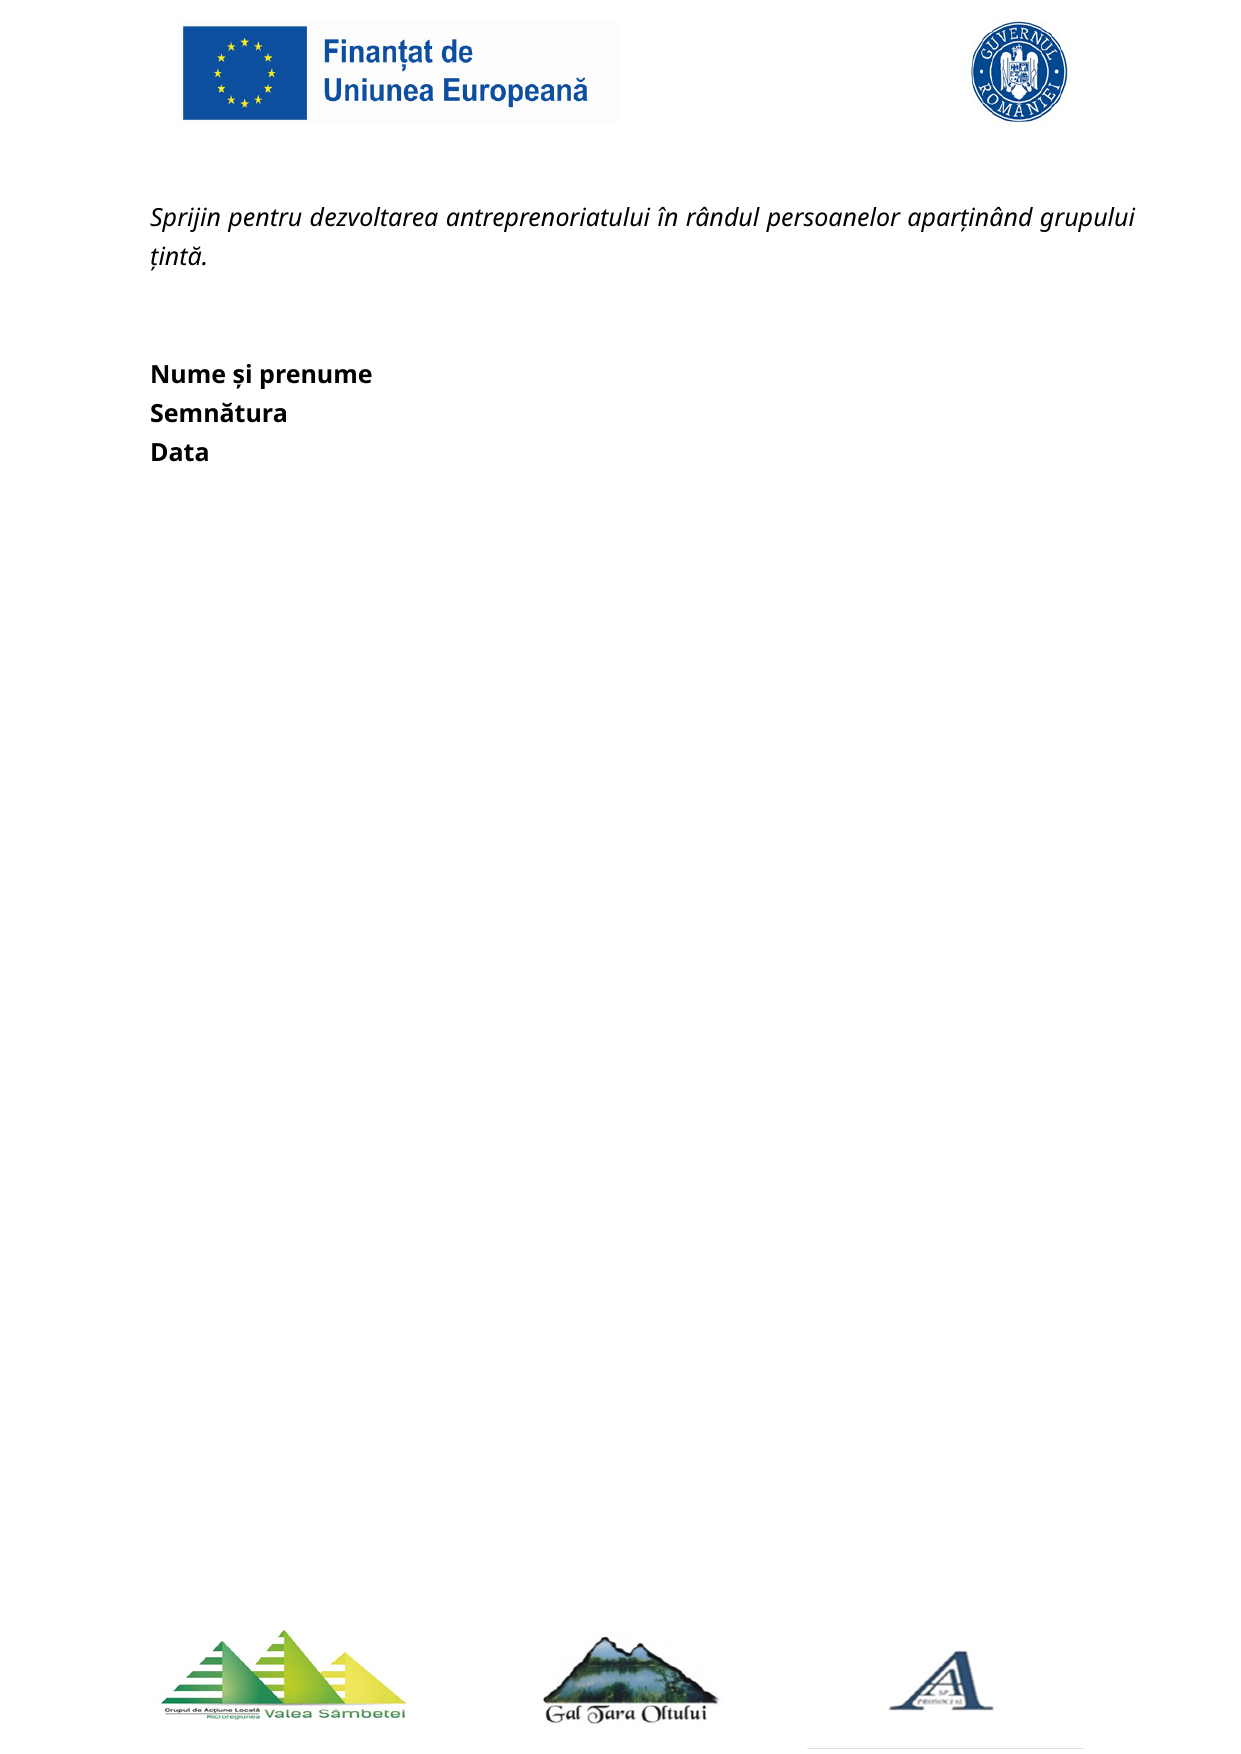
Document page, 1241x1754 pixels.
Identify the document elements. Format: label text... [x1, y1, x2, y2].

text Semnătura [150, 396, 1122, 430]
picture [155, 1627, 412, 1720]
text Nume și prenume [150, 356, 1122, 391]
text Data [150, 435, 1122, 469]
picture [543, 1628, 723, 1735]
picture [807, 1608, 1086, 1749]
picture [953, 0, 1086, 139]
